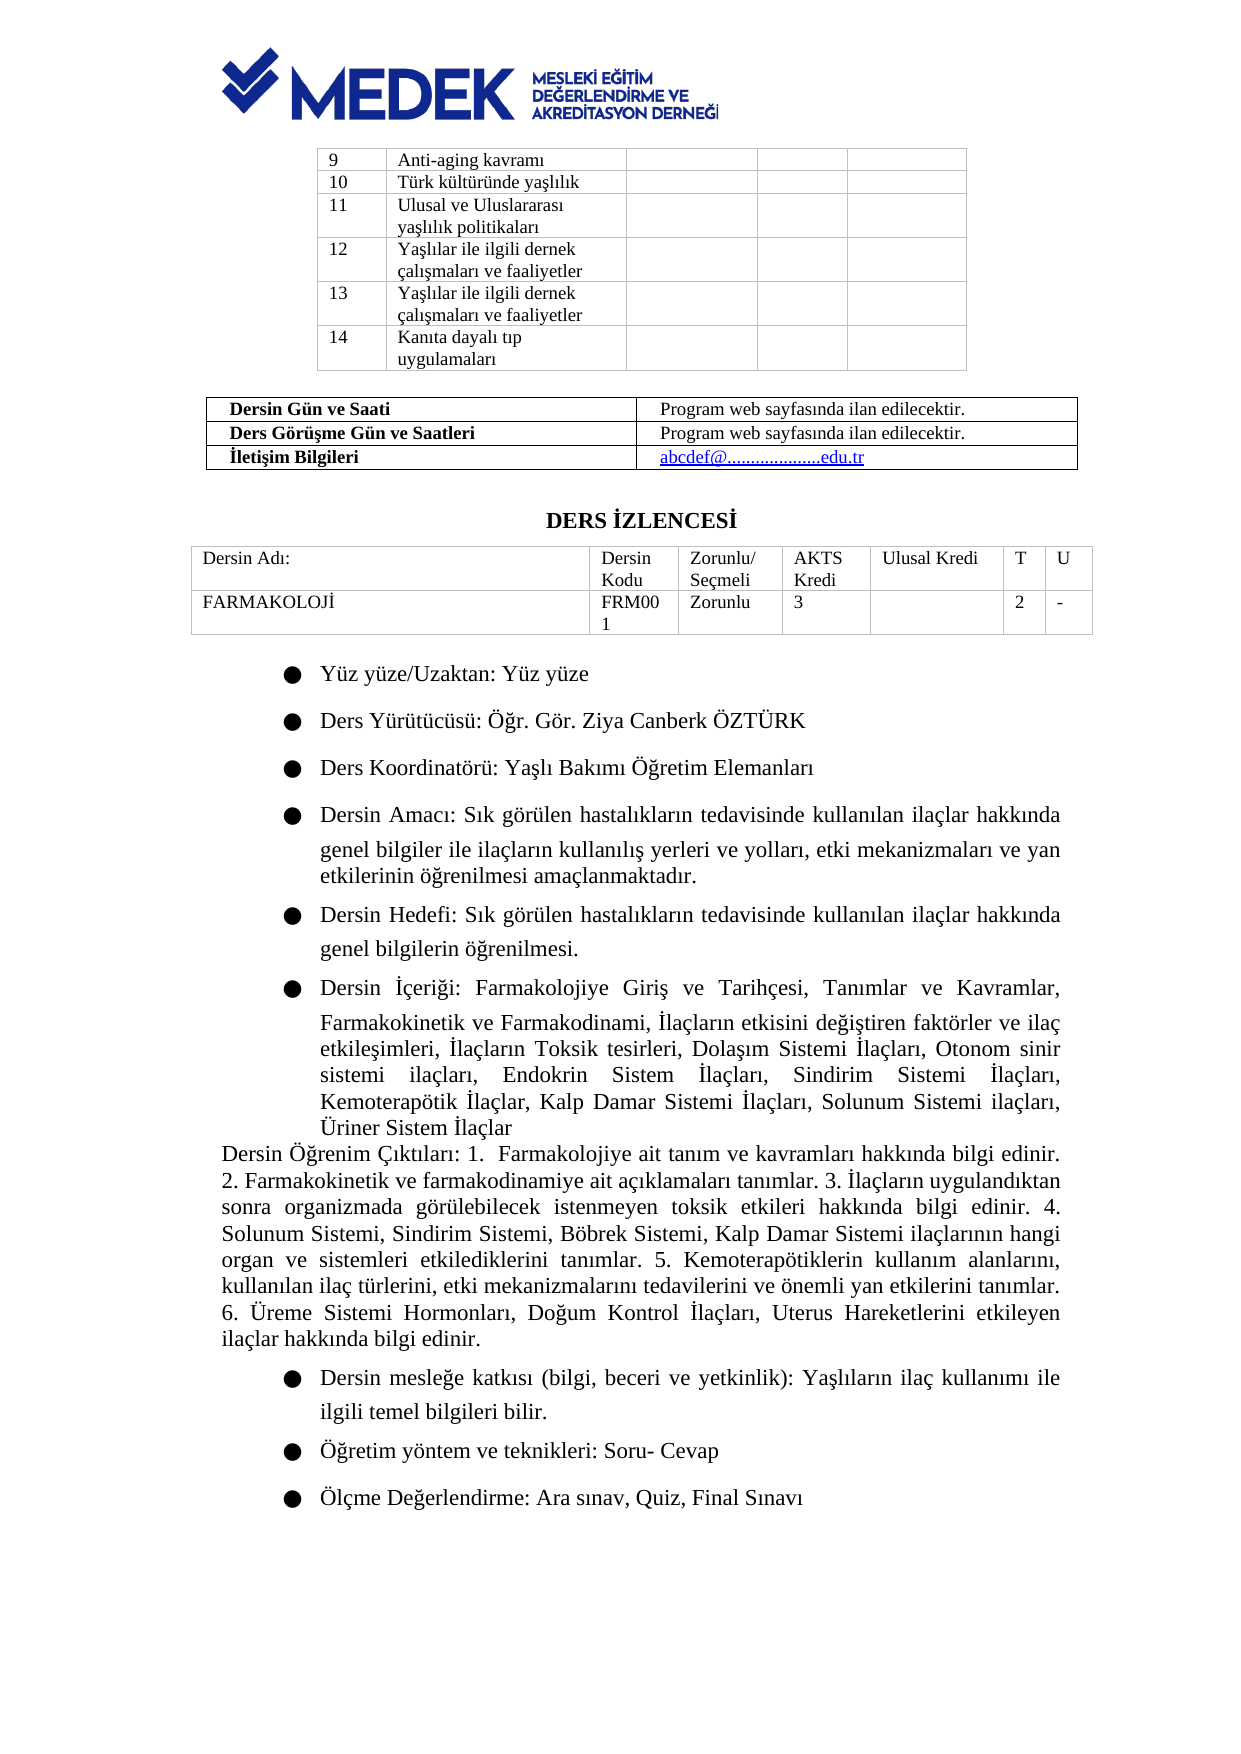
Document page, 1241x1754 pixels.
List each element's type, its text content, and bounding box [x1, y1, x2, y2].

list Ölçme Değerlendirme: Ara sınav, Quiz, Final Sınavı [282, 1472, 1062, 1519]
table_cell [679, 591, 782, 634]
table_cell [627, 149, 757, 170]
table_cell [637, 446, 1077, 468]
text DERS İZLENCESİ [221, 507, 1062, 533]
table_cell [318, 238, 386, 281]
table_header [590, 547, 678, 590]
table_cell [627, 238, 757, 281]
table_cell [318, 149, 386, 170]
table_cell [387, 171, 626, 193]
list Ders Koordinatörü: Yaşlı Bakımı Öğretim Elemanları [282, 742, 1062, 789]
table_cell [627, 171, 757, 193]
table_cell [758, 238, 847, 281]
picture [221, 47, 719, 120]
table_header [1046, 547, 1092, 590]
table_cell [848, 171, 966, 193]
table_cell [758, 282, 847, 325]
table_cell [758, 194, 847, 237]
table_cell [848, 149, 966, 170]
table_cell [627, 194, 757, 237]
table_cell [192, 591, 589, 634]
list Yüz yüze/Uzaktan: Yüz yüze [282, 648, 1062, 695]
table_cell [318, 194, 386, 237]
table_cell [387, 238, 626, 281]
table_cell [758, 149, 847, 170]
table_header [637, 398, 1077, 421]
list Öğretim yöntem ve teknikleri: Soru- Cevap [282, 1425, 1062, 1472]
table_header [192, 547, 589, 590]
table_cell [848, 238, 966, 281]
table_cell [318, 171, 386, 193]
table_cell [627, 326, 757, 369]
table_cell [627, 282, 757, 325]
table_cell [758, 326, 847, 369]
list Ders Yürütücüsü: Öğr. Gör. Ziya Canberk ÖZTÜRK [282, 695, 1062, 742]
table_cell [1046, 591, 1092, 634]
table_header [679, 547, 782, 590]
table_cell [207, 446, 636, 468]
text Dersin Öğrenim Çıktıları: 1. Farmakolojiye ait tanım ve kavramları hakkında bilgi edinir. 2. Farmakokinetik ve farmakodinamiye ait açıklamaları tanımlar. 3. İlaçların uygulandıktan sonra organizmada görülebilecek istenmeyen toksik etkileri hakkında bilgi edinir. 4. Solunum Sistemi, Sindirim Sistemi, Böbrek Sistemi, Kalp Damar Sistemi ilaçlarının hangi organ ve sistemleri etkilediklerini tanımlar. 5. Kemoterapötiklerin kullanım alanlarını, kullanılan ilaç türlerini, etki mekanizmalarını tedavilerini ve önemli yan etkilerini tanımlar. 6. Üreme Sistemi Hormonları, Doğum Kontrol İlaçları, Uterus Hareketlerini etkileyen ilaçlar hakkında bilgi edinir. [221, 1141, 1062, 1351]
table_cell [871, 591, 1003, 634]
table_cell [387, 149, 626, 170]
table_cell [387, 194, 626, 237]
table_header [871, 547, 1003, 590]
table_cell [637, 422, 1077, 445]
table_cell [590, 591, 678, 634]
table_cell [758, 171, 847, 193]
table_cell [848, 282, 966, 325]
list Dersin Amacı: Sık görülen hastalıkların tedavisinde kullanılan ilaçlar hakkında genel bilgiler ile ilaçların kullanılış yerleri ve yolları, etki mekanizmaları ve yan etkilerinin öğrenilmesi amaçlanmaktadır. [282, 789, 1062, 888]
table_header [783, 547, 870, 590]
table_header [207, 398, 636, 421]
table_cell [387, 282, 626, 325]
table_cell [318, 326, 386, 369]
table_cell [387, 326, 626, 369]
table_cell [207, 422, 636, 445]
list Dersin Hedefi: Sık görülen hastalıkların tedavisinde kullanılan ilaçlar hakkında genel bilgilerin öğrenilmesi. [282, 888, 1062, 962]
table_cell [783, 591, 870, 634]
list Dersin mesleğe katkısı (bilgi, beceri ve yetkinlik): Yaşlıların ilaç kullanımı ile ilgili temel bilgileri bilir. [282, 1351, 1062, 1425]
list Dersin İçeriği: Farmakolojiye Giriş ve Tarihçesi, Tanımlar ve Kavramlar, Farmakokinetik ve Farmakodinami, İlaçların etkisini değiştiren faktörler ve ilaç etkileşimleri, İlaçların Toksik tesirleri, Dolaşım Sistemi İlaçları, Otonom sinir sistemi ilaçları, Endokrin Sistem İlaçları, Sindirim Sistemi İlaçları, Kemoterapötik İlaçlar, Kalp Damar Sistemi İlaçları, Solunum Sistemi ilaçları, Üriner Sistem İlaçlar [282, 962, 1062, 1141]
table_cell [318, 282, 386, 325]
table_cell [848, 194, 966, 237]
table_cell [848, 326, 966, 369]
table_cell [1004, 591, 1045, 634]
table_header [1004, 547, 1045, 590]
